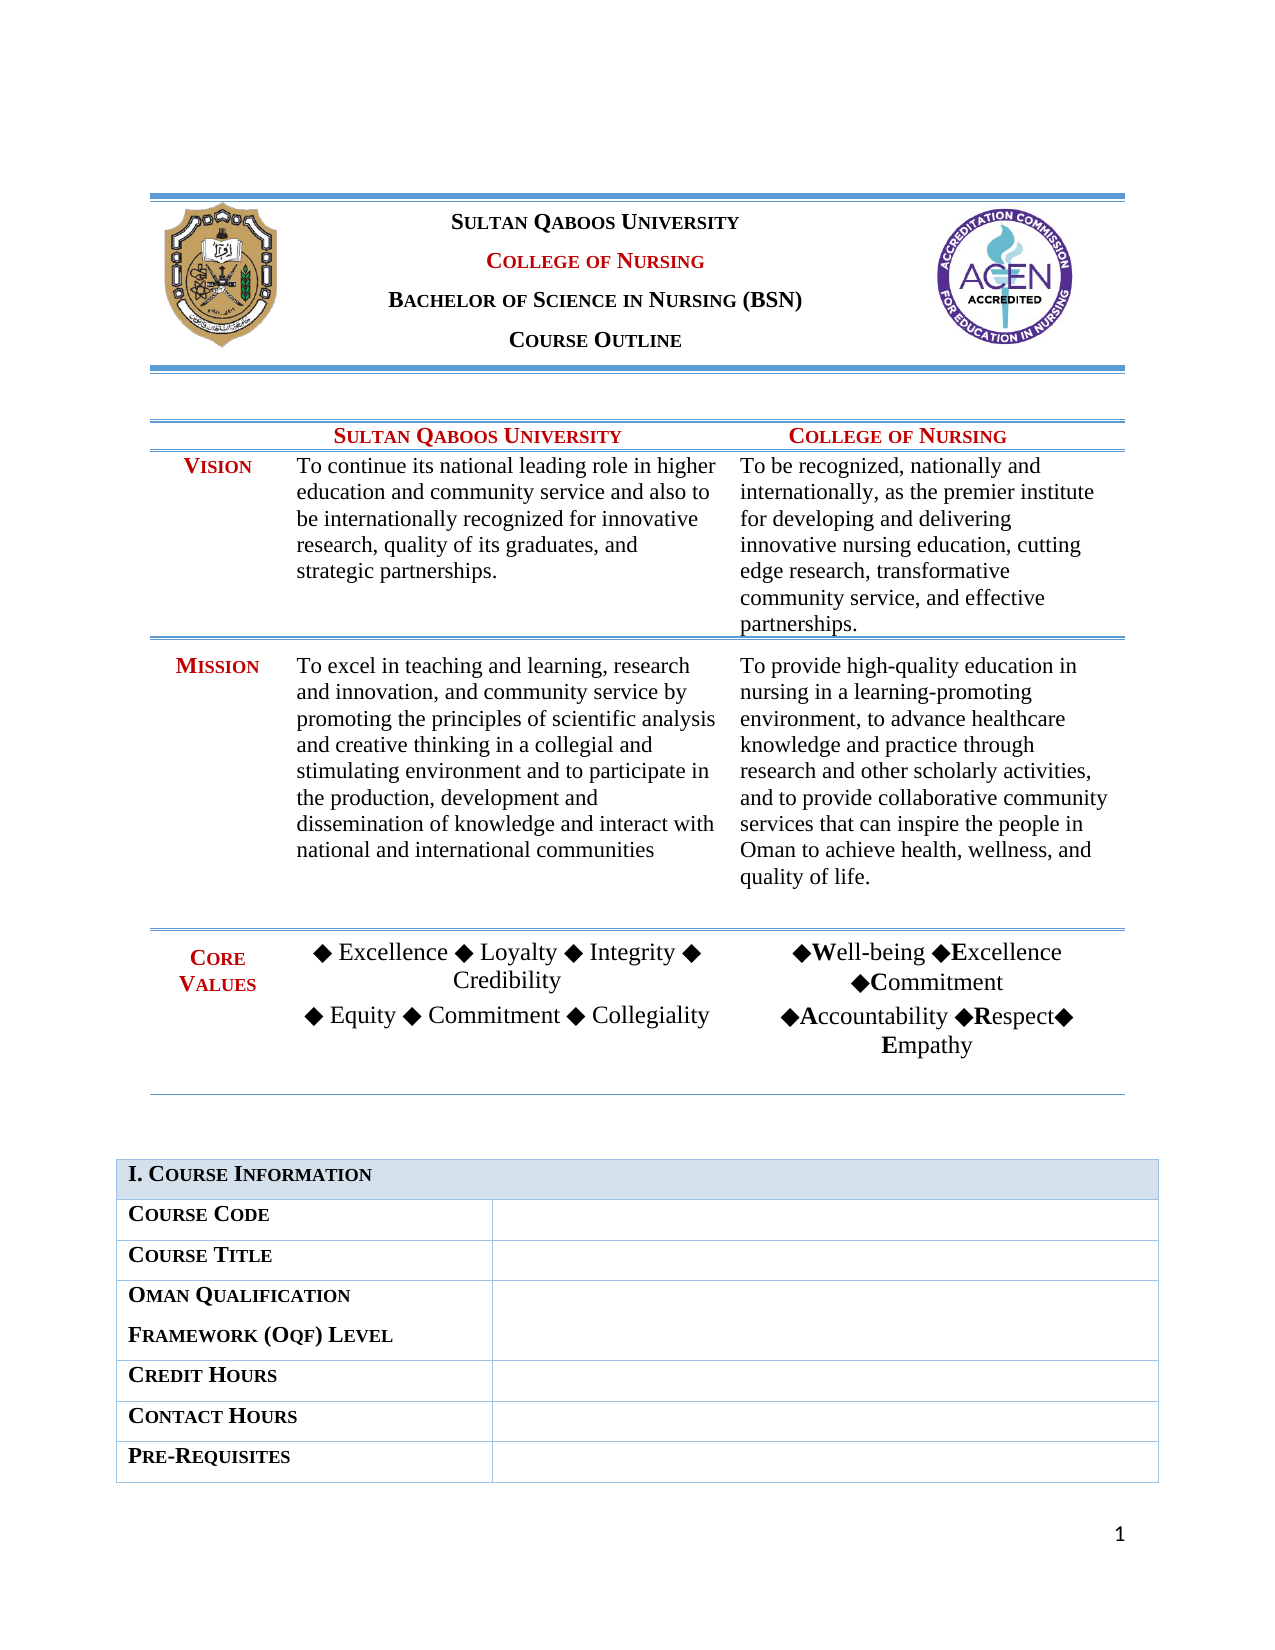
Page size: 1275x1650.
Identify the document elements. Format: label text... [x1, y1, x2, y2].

table_cell Course Title [117, 1241, 492, 1280]
table_header [150, 202, 289, 365]
table_cell Core Values [150, 931, 285, 1094]
table_header Sultan Qaboos University College of Nursing Bachelor of Science in Nursing (BSN) Course Outline [290, 202, 901, 365]
table_cell ◆Well-being ◆Excellence ◆Commitment ◆Accountability ◆Respect◆ Empathy [729, 931, 1125, 1094]
table_cell Mission [150, 640, 285, 928]
table_cell Vision [150, 452, 285, 636]
table_header Sultan Qaboos University [285, 423, 670, 449]
table_cell [493, 1402, 1158, 1441]
table_cell [493, 1200, 1158, 1239]
table_cell [493, 1442, 1158, 1482]
table_cell Contact Hours [117, 1402, 492, 1441]
table_cell To continue its national leading role in higher education and community service and also to be internationally recognized for innovative research, quality of its graduates, and strategic partnerships. [285, 452, 729, 636]
table_cell ◆ Excellence ◆ Loyalty ◆ Integrity ◆ Credibility ◆ Equity ◆ Commitment ◆ Collegiality [285, 931, 729, 1094]
table_cell Course Code [117, 1200, 492, 1239]
table_cell To provide high-quality education in nursing in a learning-promoting environment, to advance healthcare knowledge and practice through research and other scholarly activities, and to provide collaborative community services that can inspire the people in Oman to achieve health, wellness, and quality of life. [729, 640, 1125, 928]
table_cell Pre-Requisites [117, 1442, 492, 1482]
table_cell [493, 1241, 1158, 1280]
table_header College of Nursing [670, 423, 1125, 449]
table_header [901, 202, 1125, 365]
table_cell [493, 1281, 1158, 1360]
table_cell To be recognized, nationally and internationally, as the premier institute for developing and delivering innovative nursing education, cutting edge research, transformative community service, and effective partnerships. [729, 452, 1125, 636]
table_header [150, 423, 285, 449]
table_cell Credit Hours [117, 1361, 492, 1401]
table_cell Oman Qualification Framework (Oqf) Level [117, 1281, 492, 1360]
picture [912, 202, 1097, 352]
picture [161, 202, 279, 352]
table_header I. Course Information [117, 1160, 1158, 1199]
table_cell [493, 1361, 1158, 1401]
table_cell To excel in teaching and learning, research and innovation, and community service by promoting the principles of scientific analysis and creative thinking in a collegial and stimulating environment and to participate in the production, development and dissemination of knowledge and interact with national and international communities [285, 640, 729, 928]
